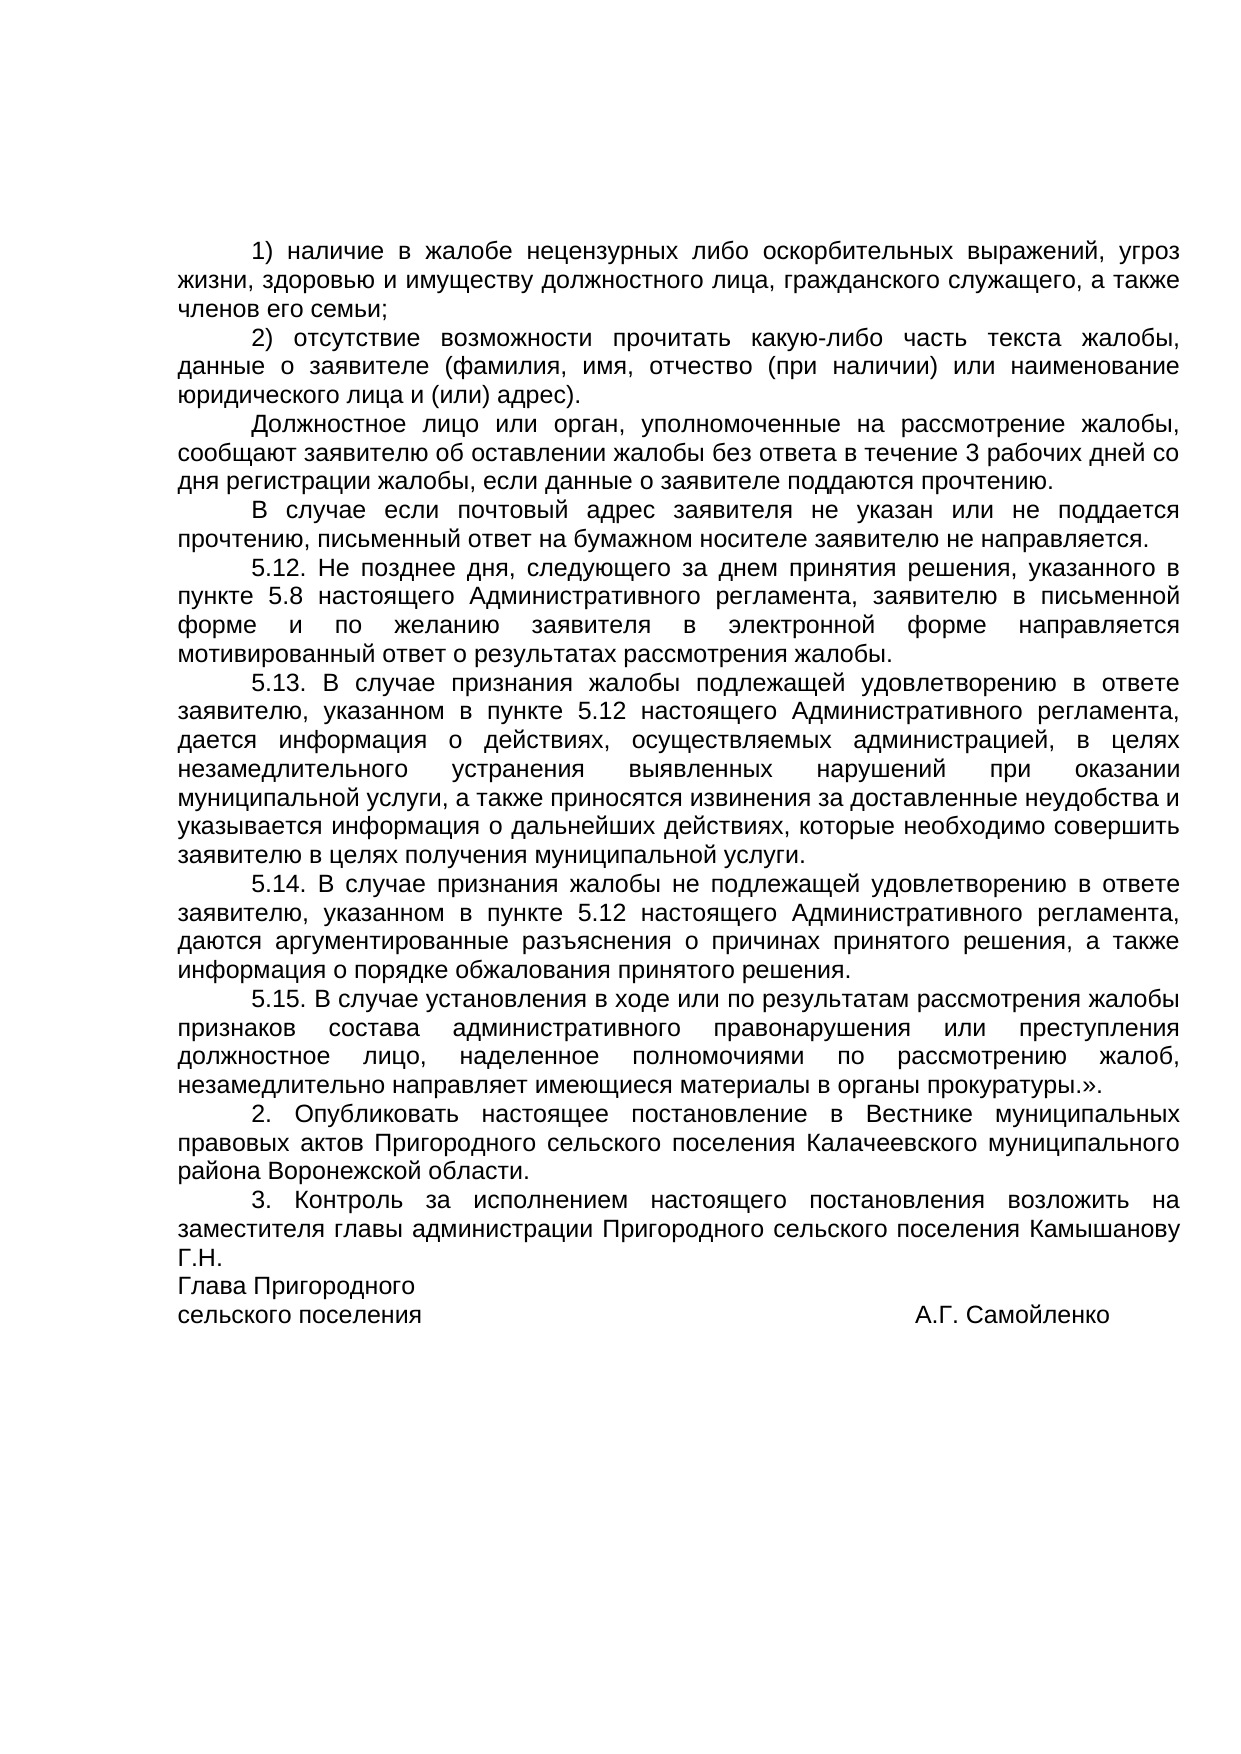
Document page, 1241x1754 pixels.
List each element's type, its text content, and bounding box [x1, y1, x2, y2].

text В случае если почтовый адрес заявителя не указан или не поддается прочтению, письменный ответ на бумажном носителе заявителю не направляется. [177, 495, 1181, 552]
text 5.13. В случае признания жалобы подлежащей удовлетворению в ответе заявителю, указанном в пункте 5.12 настоящего Административного регламента, дается информация о действиях, осуществляемых администрацией, в целях незамедлительного устранения выявленных нарушений при оказании муниципальной услуги, а также приносятся извинения за доставленные неудобства и указывается информация о дальнейших действиях, которые необходимо совершить заявителю в целях получения муниципальной услуги. [177, 667, 1181, 869]
text 2. Опубликовать настоящее постановление в Вестнике муниципальных правовых актов Пригородного сельского поселения Калачеевского муниципального района Воронежской области. [177, 1099, 1181, 1185]
text 5.15. В случае установления в ходе или по результатам рассмотрения жалобы признаков состава административного правонарушения или преступления должностное лицо, наделенное полномочиями по рассмотрению жалоб, незамедлительно направляет имеющиеся материалы в органы прокуратуры.». [177, 984, 1181, 1099]
text 1) наличие в жалобе нецензурных либо оскорбительных выражений, угроз жизни, здоровью и имуществу должностного лица, гражданского служащего, а также членов его семьи; [177, 236, 1181, 322]
text 5.12. Не позднее дня, следующего за днем принятия решения, указанного в пункте 5.8 настоящего Административного регламента, заявителю в письменной форме и по желанию заявителя в электронной форме направляется мотивированный ответ о результатах рассмотрения жалобы. [177, 552, 1181, 667]
text 3. Контроль за исполнением настоящего постановления возложить на заместителя главы администрации Пригородного сельского поселения Камышанову Г.Н. [177, 1185, 1181, 1271]
text Должностное лицо или орган, уполномоченные на рассмотрение жалобы, сообщают заявителю об оставлении жалобы без ответа в течение 3 рабочих дней со дня регистрации жалобы, если данные о заявителе поддаются прочтению. [177, 409, 1181, 495]
text 2) отсутствие возможности прочитать какую-либо часть текста жалобы, данные о заявителе (фамилия, имя, отчество (при наличии) или наименование юридического лица и (или) адрес). [177, 322, 1181, 409]
text 5.14. В случае признания жалобы не подлежащей удовлетворению в ответе заявителю, указанном в пункте 5.12 настоящего Административного регламента, даются аргументированные разъяснения о причинах принятого решения, а также информация о порядке обжалования принятого решения. [177, 869, 1181, 984]
text Глава Пригородного [177, 1271, 1181, 1300]
text сельского поселения А.Г. Самойленко [177, 1300, 1181, 1329]
